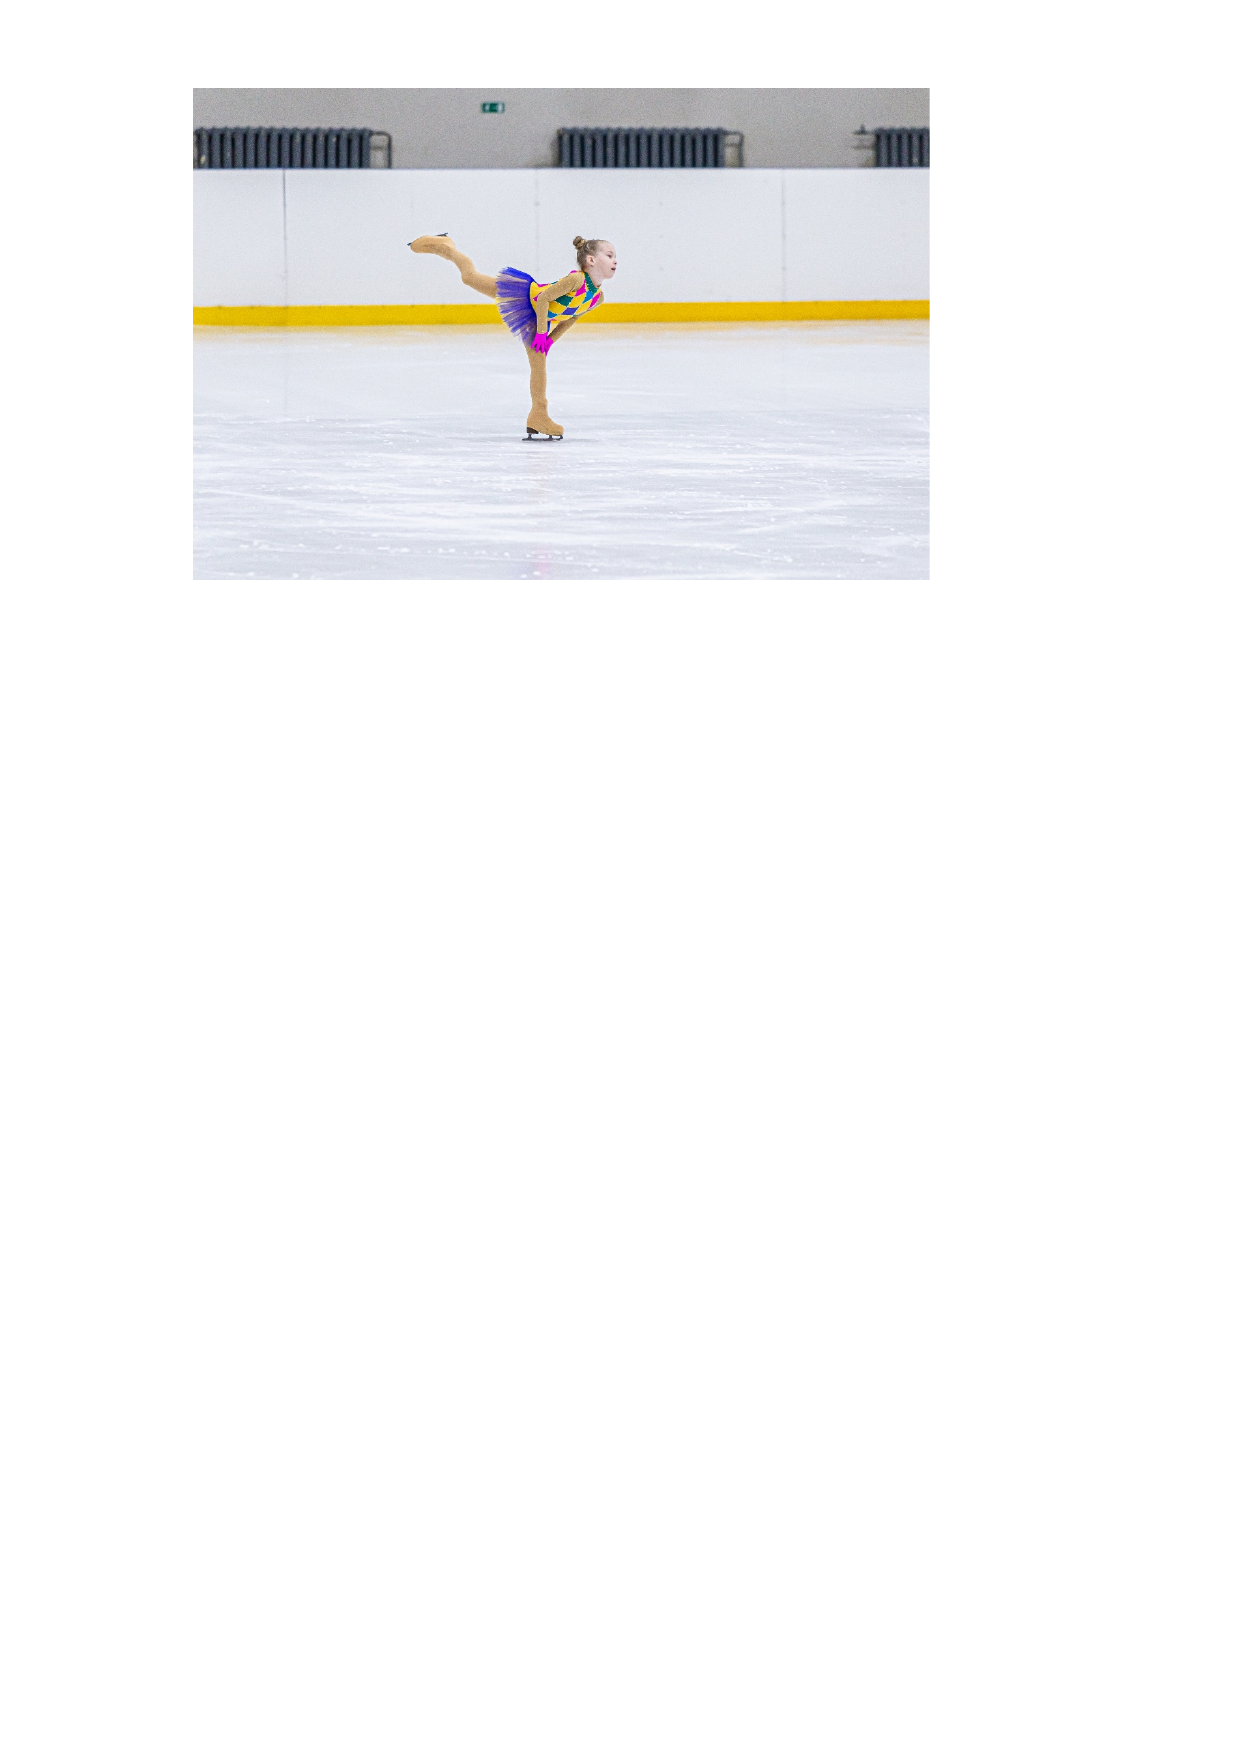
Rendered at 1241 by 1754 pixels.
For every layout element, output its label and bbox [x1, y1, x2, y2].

picture [193, 88, 930, 580]
